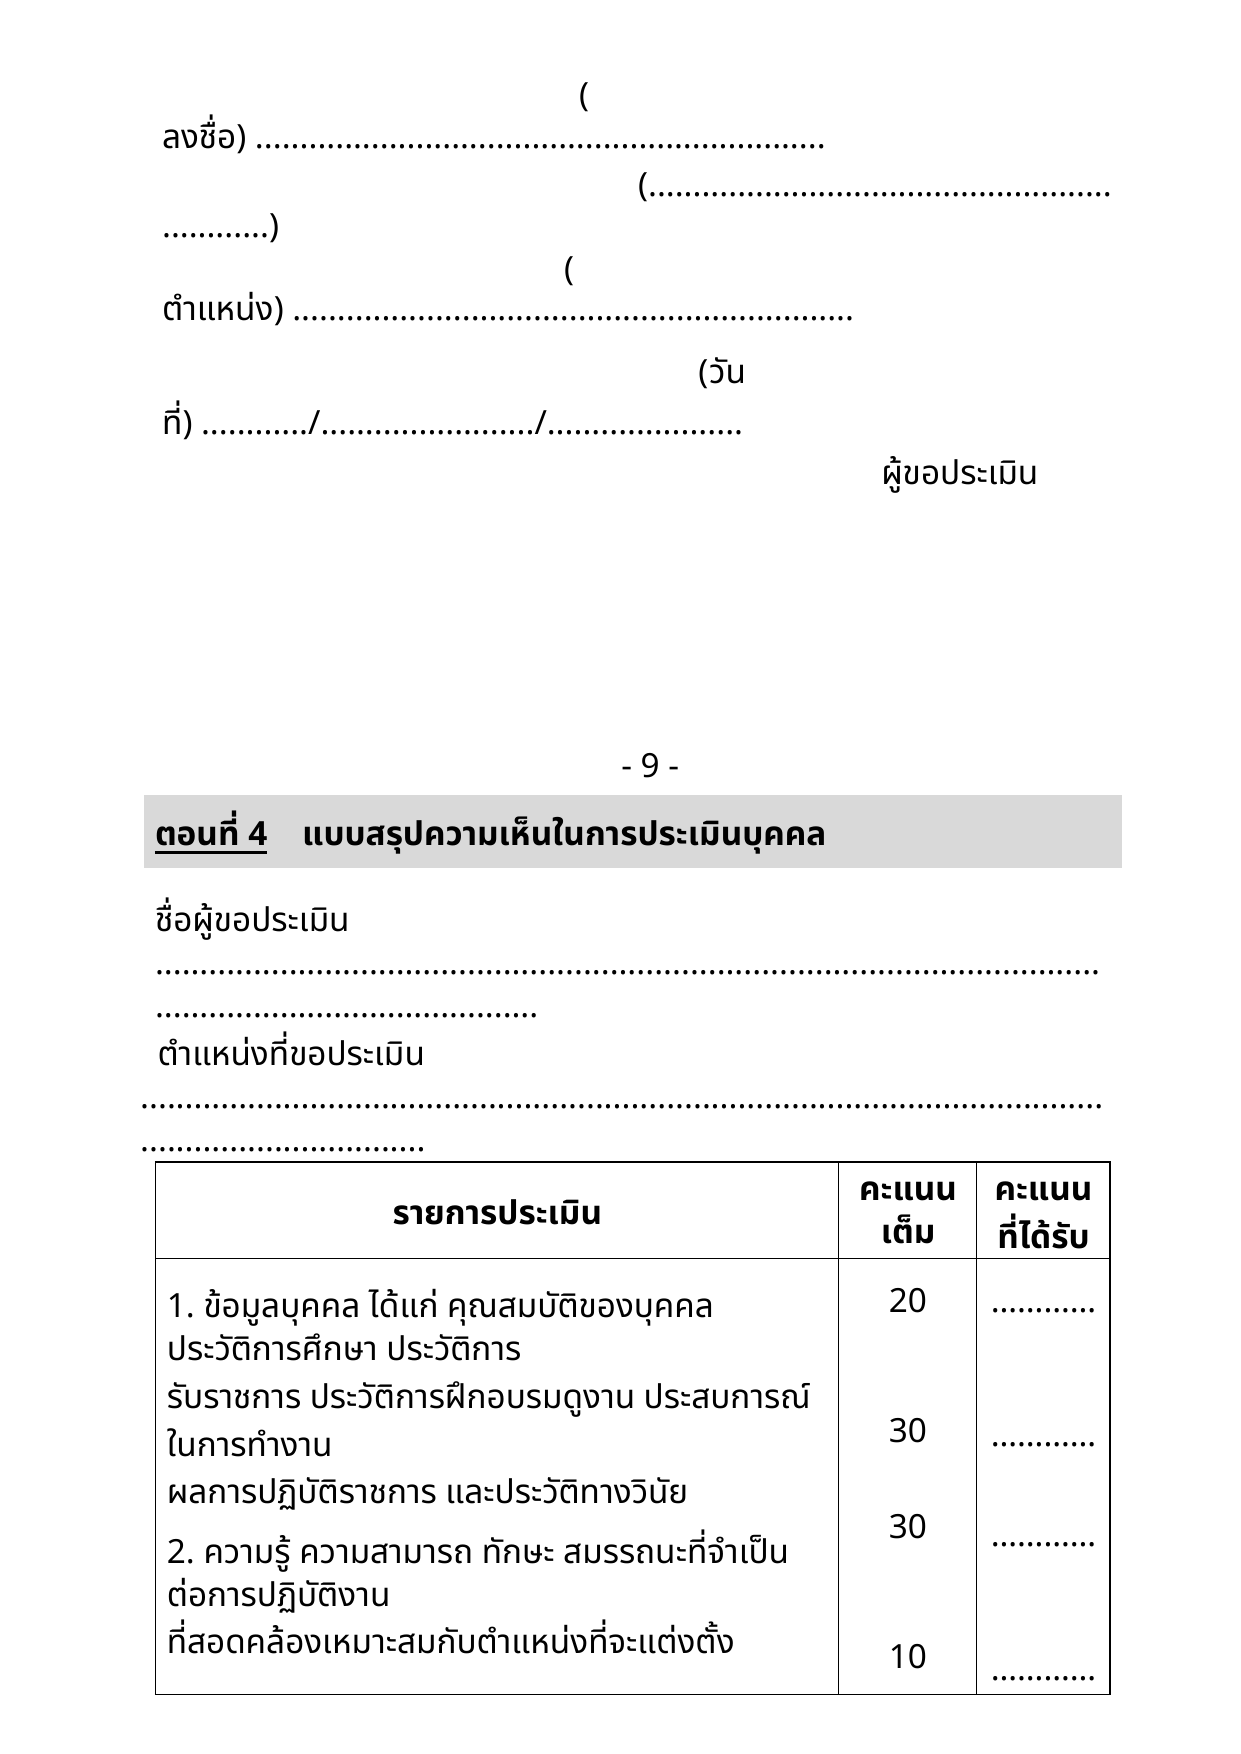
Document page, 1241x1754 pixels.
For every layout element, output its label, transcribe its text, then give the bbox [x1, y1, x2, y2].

text (ตำแหน่ง) ............................................................... [162, 247, 1121, 335]
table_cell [144, 868, 1122, 1695]
text (วันที่) ............/......................../...................... ผู้ขอประเมิน [162, 348, 1121, 500]
text (................................................................) [162, 163, 1121, 247]
table_header ตอนที่ 4 แบบสรุปความเห็นในการประเมินบุคคล [144, 795, 1122, 868]
text (ลงชื่อ) ................................................................ [162, 75, 1121, 163]
